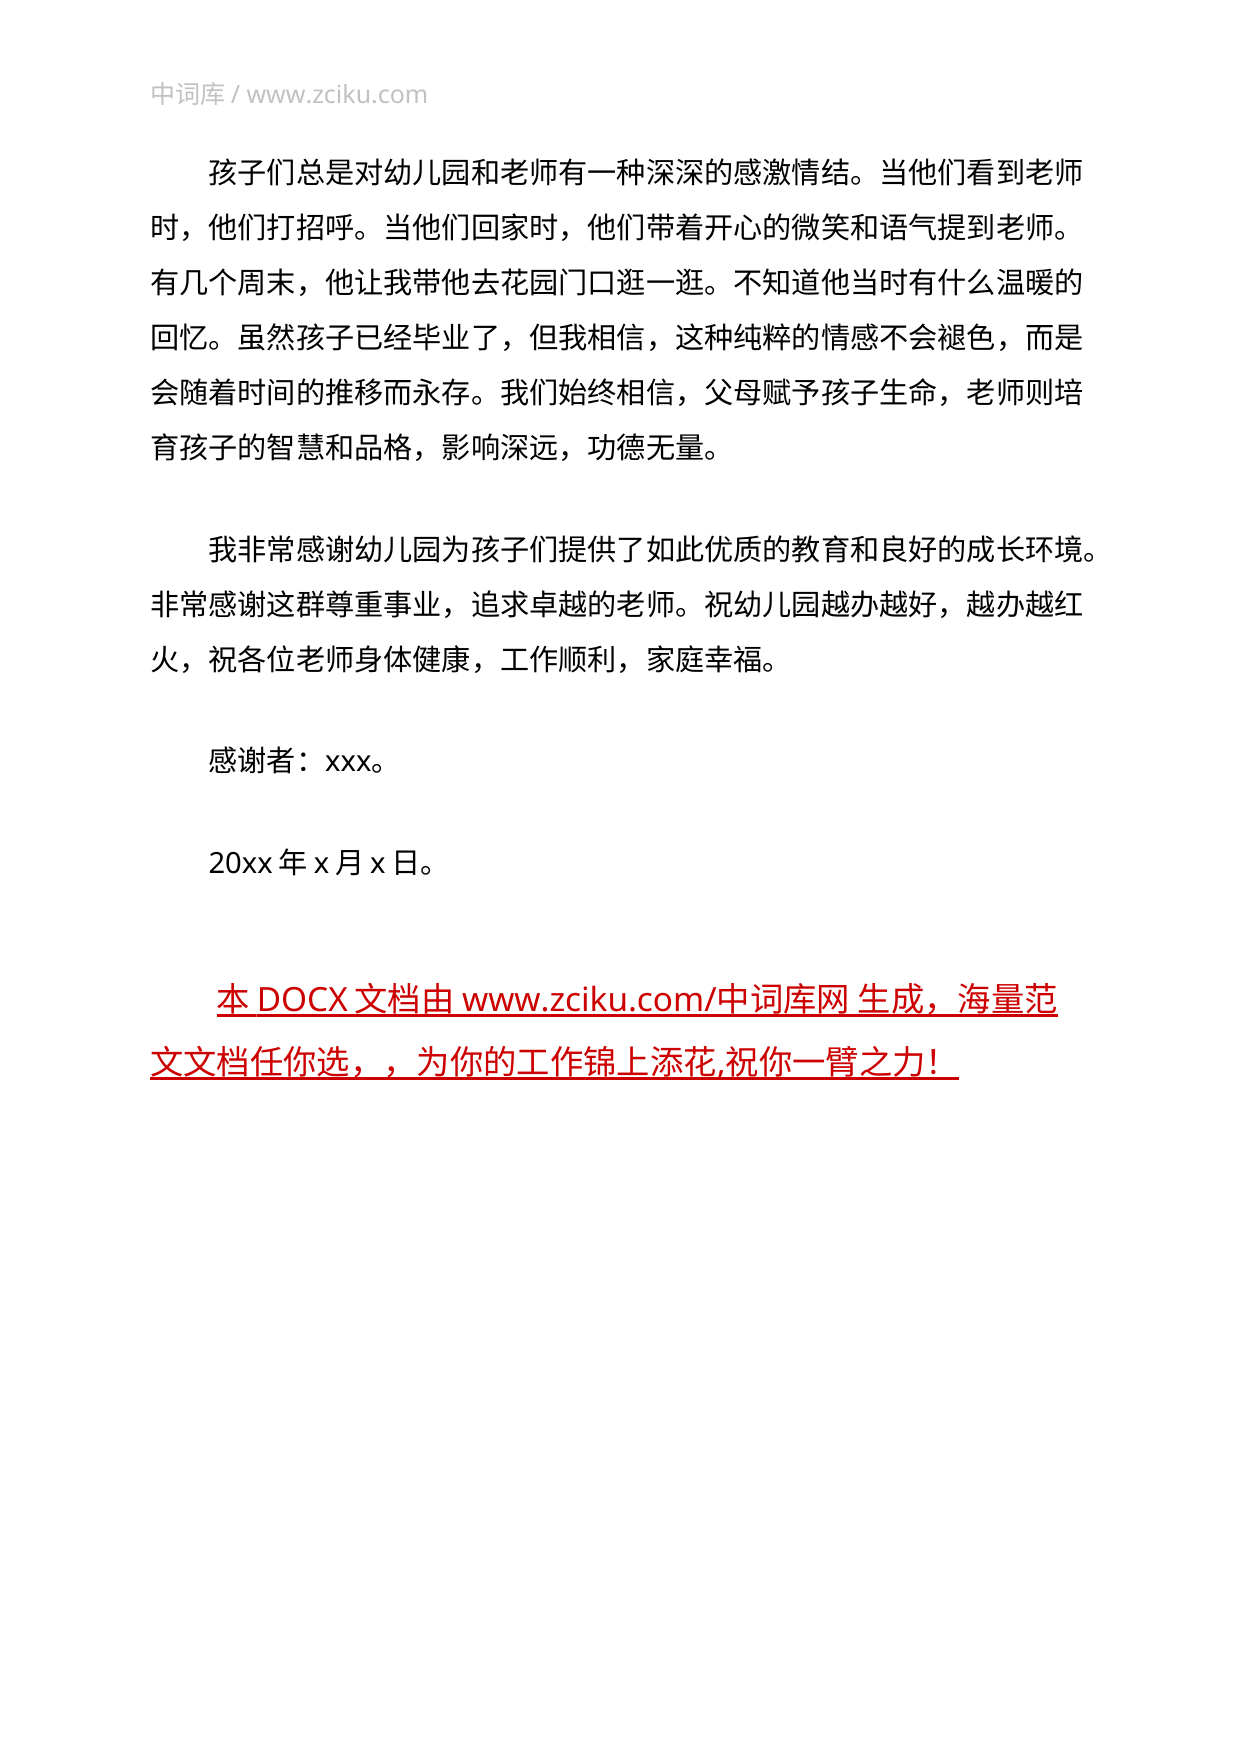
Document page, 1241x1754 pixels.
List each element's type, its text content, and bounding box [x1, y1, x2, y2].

text 感谢者：xxx。 [150, 738, 1090, 780]
text 20xx年x月x日。 [150, 840, 1090, 882]
text 本DOCX文档由 www.zciku.com/中词库网 生成，海量范文文档任你选，，为你的工作锦上添花,祝你一臂之力！ [150, 973, 1090, 1084]
text 孩子们总是对幼儿园和老师有一种深深的感激情结。当他们看到老师时，他们打招呼。当他们回家时，他们带着开心的微笑和语气提到老师。有几个周末，他让我带他去花园门口逛一逛。不知道他当时有什么温暖的回忆。虽然孩子已经毕业了，但我相信，这种纯粹的情感不会褪色，而是会随着时间的推移而永存。我们始终相信，父母赋予孩子生命，老师则培育孩子的智慧和品格，影响深远，功德无量。 [150, 150, 1090, 467]
text 我非常感谢幼儿园为孩子们提供了如此优质的教育和良好的成长环境。非常感谢这群尊重事业，追求卓越的老师。祝幼儿园越办越好，越办越红火，祝各位老师身体健康，工作顺利，家庭幸福。 [150, 526, 1090, 678]
